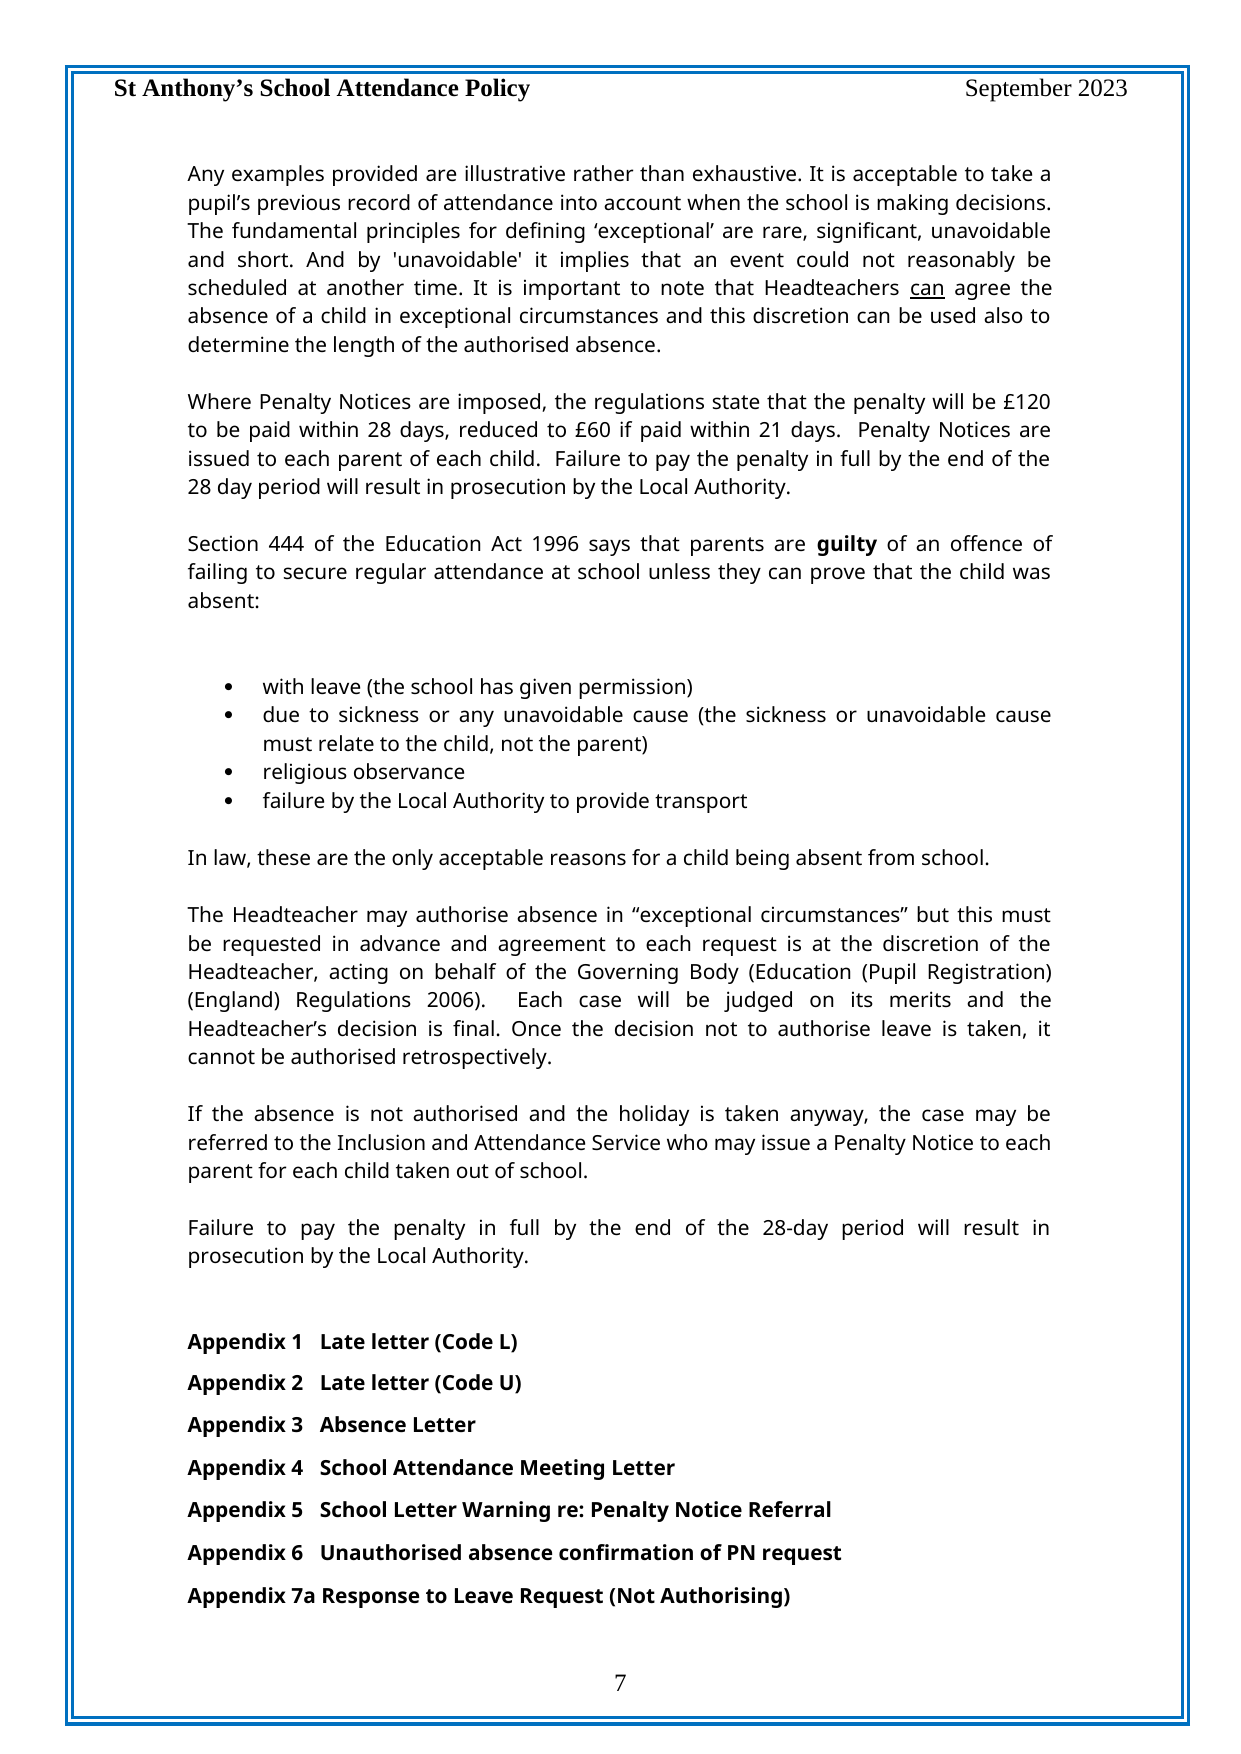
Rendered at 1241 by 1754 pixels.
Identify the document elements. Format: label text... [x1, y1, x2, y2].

text Appendix 3 Absence Letter [187, 1410, 1053, 1439]
text The Headteacher may authorise absence in “exceptional circumstances” but this must be requested in advance and agreement to each request is at the discretion of the Headteacher, acting on behalf of the Governing Body (Education (Pupil Registration) (England) Regulations 2006). Each case will be judged on its merits and the Headteacher’s decision is final. Once the decision not to authorise leave is taken, it cannot be authorised retrospectively. [187, 900, 1053, 1071]
text Appendix 5 School Letter Warning re: Penalty Notice Referral [187, 1496, 1053, 1524]
text Appendix 7a Response to Leave Request (Not Authorising) [187, 1581, 1053, 1609]
text If the absence is not authorised and the holiday is taken anyway, the case may be referred to the Inclusion and Attendance Service who may issue a Penalty Notice to each parent for each child taken out of school. [187, 1099, 1053, 1184]
list religious observance [225, 757, 1053, 786]
list with leave (the school has given permission) [225, 672, 1053, 700]
text In law, these are the only acceptable reasons for a child being absent from school. [187, 843, 1053, 872]
text Where Penalty Notices are imposed, the regulations state that the penalty will be £120 to be paid within 28 days, reduced to £60 if paid within 21 days. Penalty Notices are issued to each parent of each child. Failure to pay the penalty in full by the end of the 28 day period will result in prosecution by the Local Authority. [187, 387, 1053, 501]
text Appendix 4 School Attendance Meeting Letter [187, 1453, 1053, 1481]
text Appendix 2 Late letter (Code U) [187, 1368, 1053, 1396]
text Appendix 6 Unauthorised absence confirmation of PN request [187, 1538, 1053, 1567]
list failure by the Local Authority to provide transport [225, 786, 1053, 814]
list due to sickness or any unavoidable cause (the sickness or unavoidable cause must relate to the child, not the parent) [225, 700, 1053, 757]
text Section 444 of the Education Act 1996 says that parents are guilty of an offence of failing to secure regular attendance at school unless they can prove that the child was absent: [187, 529, 1053, 614]
text Failure to pay the penalty in full by the end of the 28-day period will result in prosecution by the Local Authority. [187, 1213, 1053, 1270]
text Any examples provided are illustrative rather than exhaustive. It is acceptable to take a pupil’s previous record of attendance into account when the school is making decisions. The fundamental principles for defining ‘exceptional’ are rare, significant, unavoidable and short. And by 'unavoidable' it implies that an event could not reasonably be scheduled at another time. It is important to note that Headteachers can agree the absence of a child in exceptional circumstances and this discretion can be used also to determine the length of the authorised absence. [187, 159, 1053, 358]
text Appendix 1 Late letter (Code L) [187, 1327, 1053, 1355]
